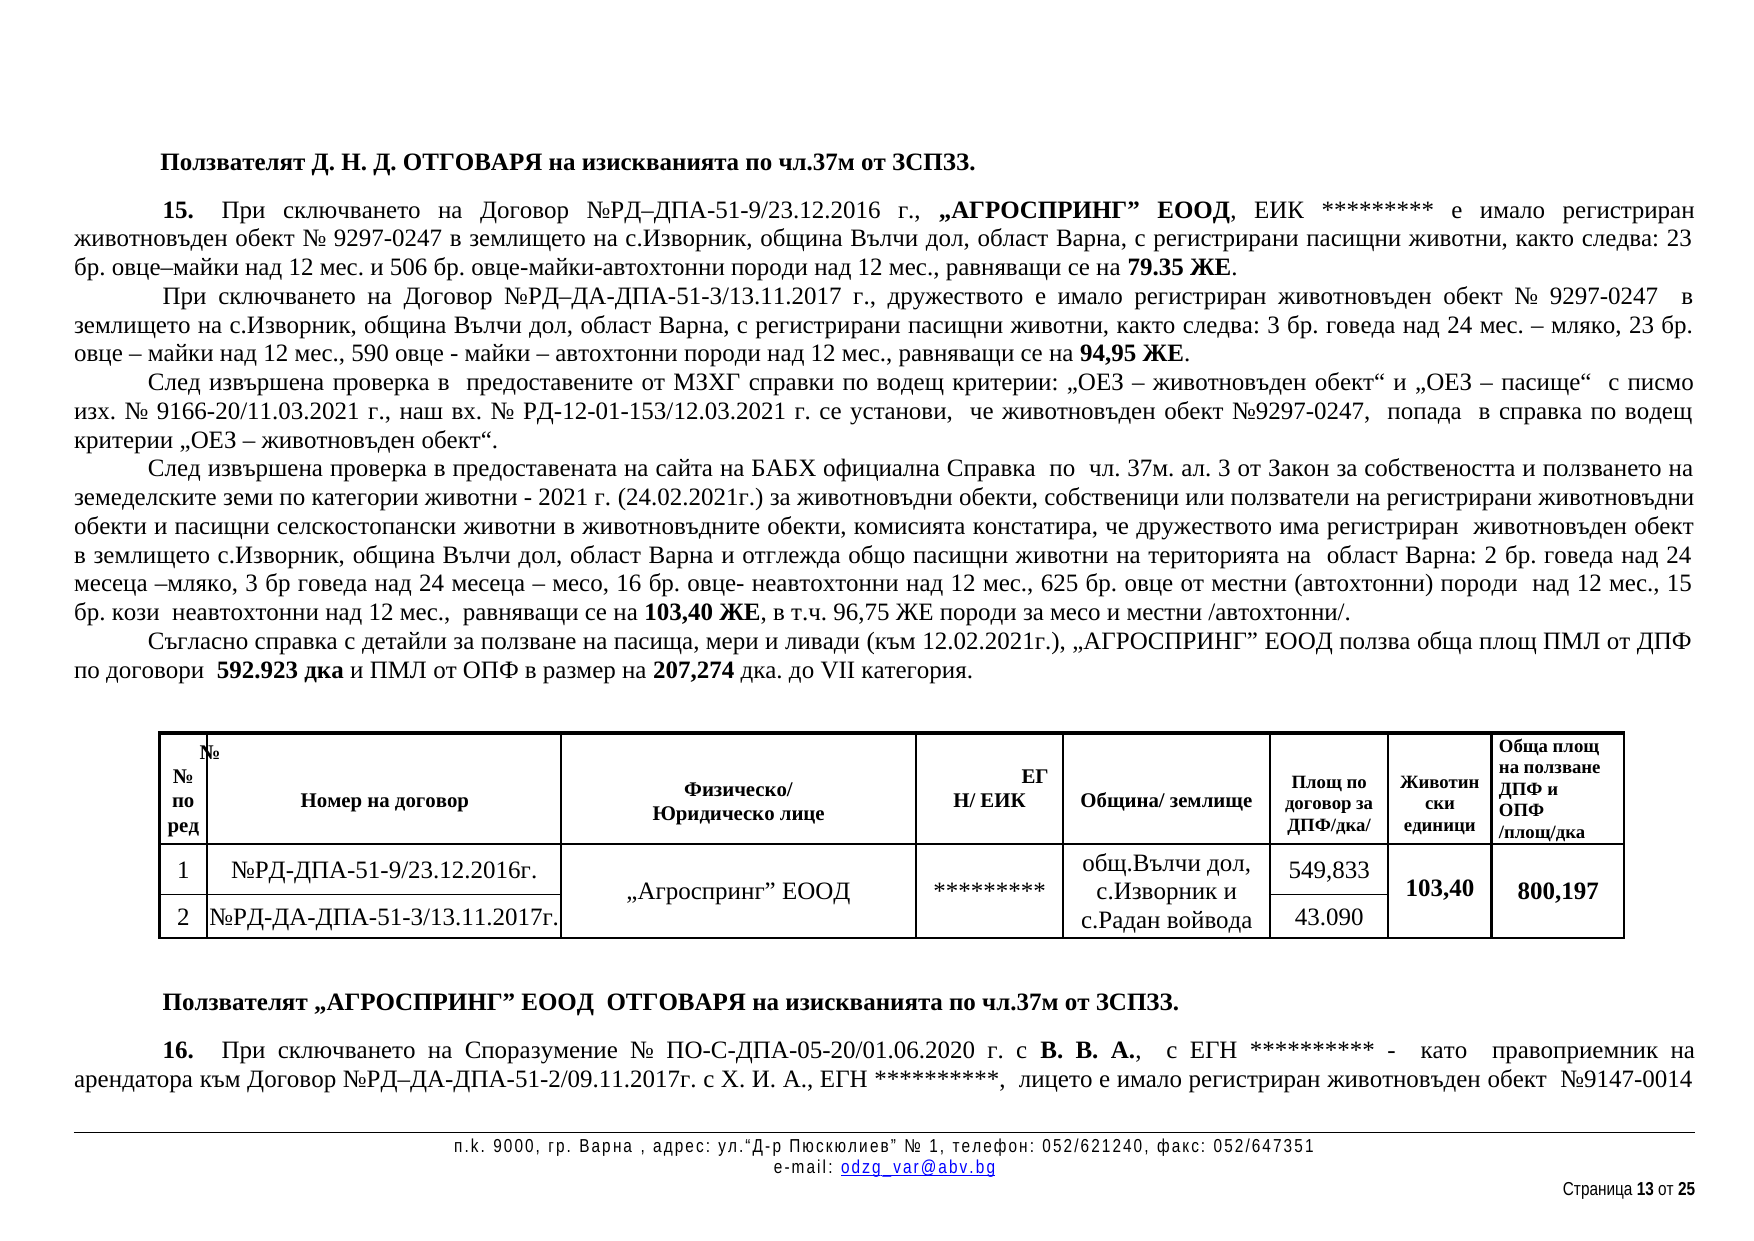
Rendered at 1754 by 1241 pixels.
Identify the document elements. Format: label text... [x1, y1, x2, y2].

text Ползвателят Д. Н. Д. ОТГОВАРЯ на изискванията по чл.37м от ЗСПЗЗ. [74, 147, 1695, 176]
table_cell 2 [161, 895, 206, 937]
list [74, 1035, 1695, 1092]
text След извършена проверка в предоставената на сайта на БАБХ официална Справка по чл. 37м. ал. 3 от Закон за собствеността и ползването на земеделските земи по категории животни - 2021 г. (24.02.2021г.) за животновъдни обекти, собственици или ползватели на регистрирани животновъдни обекти и пасищни селскостопански животни в животновъдните обекти, комисията констатира, че дружеството има регистриран животновъден обект в землището с.Изворник, община Вълчи дол, област Варна и отглежда общо пасищни животни на територията на област Варна: 2 бр. говеда над 24 месеца –мляко, 3 бр говеда над 24 месеца – месо, 16 бр. овце- неавтохтонни над 12 мес., 625 бр. овце от местни (автохтонни) породи над 12 мес., 15 бр. кози неавтохтонни над 12 мес., равняващи се на 103,40 ЖЕ, в т.ч. 96,75 ЖЕ породи за месо и местни /автохтонни/. [74, 453, 1695, 626]
text Съгласно справка с детайли за ползване на пасища, мери и ливади (към 12.02.2021г.), „АГРОСПРИНГ” ЕООД ползва обща площ ПМЛ от ДПФ по договори 592.923 дка и ПМЛ от ОПФ в размер на 207,274 дка. до VII категория. [74, 626, 1695, 683]
table_header ЕГН/ ЕИК [917, 735, 1062, 842]
table_cell №РД-ДА-ДПА-51-3/13.11.2017г. [208, 895, 560, 937]
table_cell 800,197 [1493, 845, 1623, 937]
text След извършена проверка в предоставените от МЗХГ справки по водещ критерии: „ОЕЗ – животновъден обект“ и „ОЕЗ – пасище“ с писмо изх. № 9166-20/11.03.2021 г., наш вх. № РД-12-01-153/12.03.2021 г. се установи, че животновъден обект №9297-0247, попада в справка по водещ критерии „ОЕЗ – животновъден обект“. [74, 367, 1695, 453]
text Ползвателят „АГРОСПРИНГ” ЕООД ОТГОВАРЯ на изискванията по чл.37м от ЗСПЗЗ. [74, 987, 1695, 1016]
table_cell 103,40 [1389, 845, 1490, 937]
table_header Обща площ на ползване ДПФ и ОПФ /площ/дка [1493, 735, 1623, 842]
table_header №№ по ред [161, 735, 206, 842]
text При сключването на Договор №РД–ДА-ДПА-51-3/13.11.2017 г., дружеството е имало регистриран животновъден обект № 9297-0247 в землището на с.Изворник, община Вълчи дол, област Варна, с регистрирани пасищни животни, както следва: 3 бр. говеда над 24 мес. – мляко, 23 бр. овце – майки над 12 мес., 590 овце - майки – автохтонни породи над 12 мес., равняващи се на 94,95 ЖЕ. [74, 281, 1695, 367]
table_header Физическо/ Юридическо лице [562, 735, 915, 842]
table_cell 1 [161, 845, 206, 894]
table_cell 549,833 [1271, 845, 1387, 894]
table_header Номер на договор [208, 735, 560, 842]
table_header Животин ски единици [1389, 735, 1490, 842]
table_header Площ по договор за ДПФ/дка/ [1271, 735, 1387, 842]
table_cell 43.090 [1271, 895, 1387, 937]
table_header Община/ землище [1064, 735, 1269, 842]
table_cell „Агроспринг” ЕООД [562, 845, 915, 937]
table_cell ********* [917, 845, 1062, 937]
table_cell общ.Вълчи дол, с.Изворник и с.Радан войвода [1064, 845, 1269, 937]
table_cell №РД-ДПА-51-9/23.12.2016г. [208, 845, 560, 894]
list При сключването на Договор №РД–ДПА-51-9/23.12.2016 г., „АГРОСПРИНГ” ЕООД, ЕИК ********* е имало регистриран животновъден обект № 9297-0247 в землището на с.Изворник, община Вълчи дол, област Варна, с регистрирани пасищни животни, както следва: 23 бр. овце–майки над 12 мес. и 506 бр. овце-майки-автохтонни породи над 12 мес., равняващи се на 79.35 ЖЕ. [74, 195, 1695, 281]
